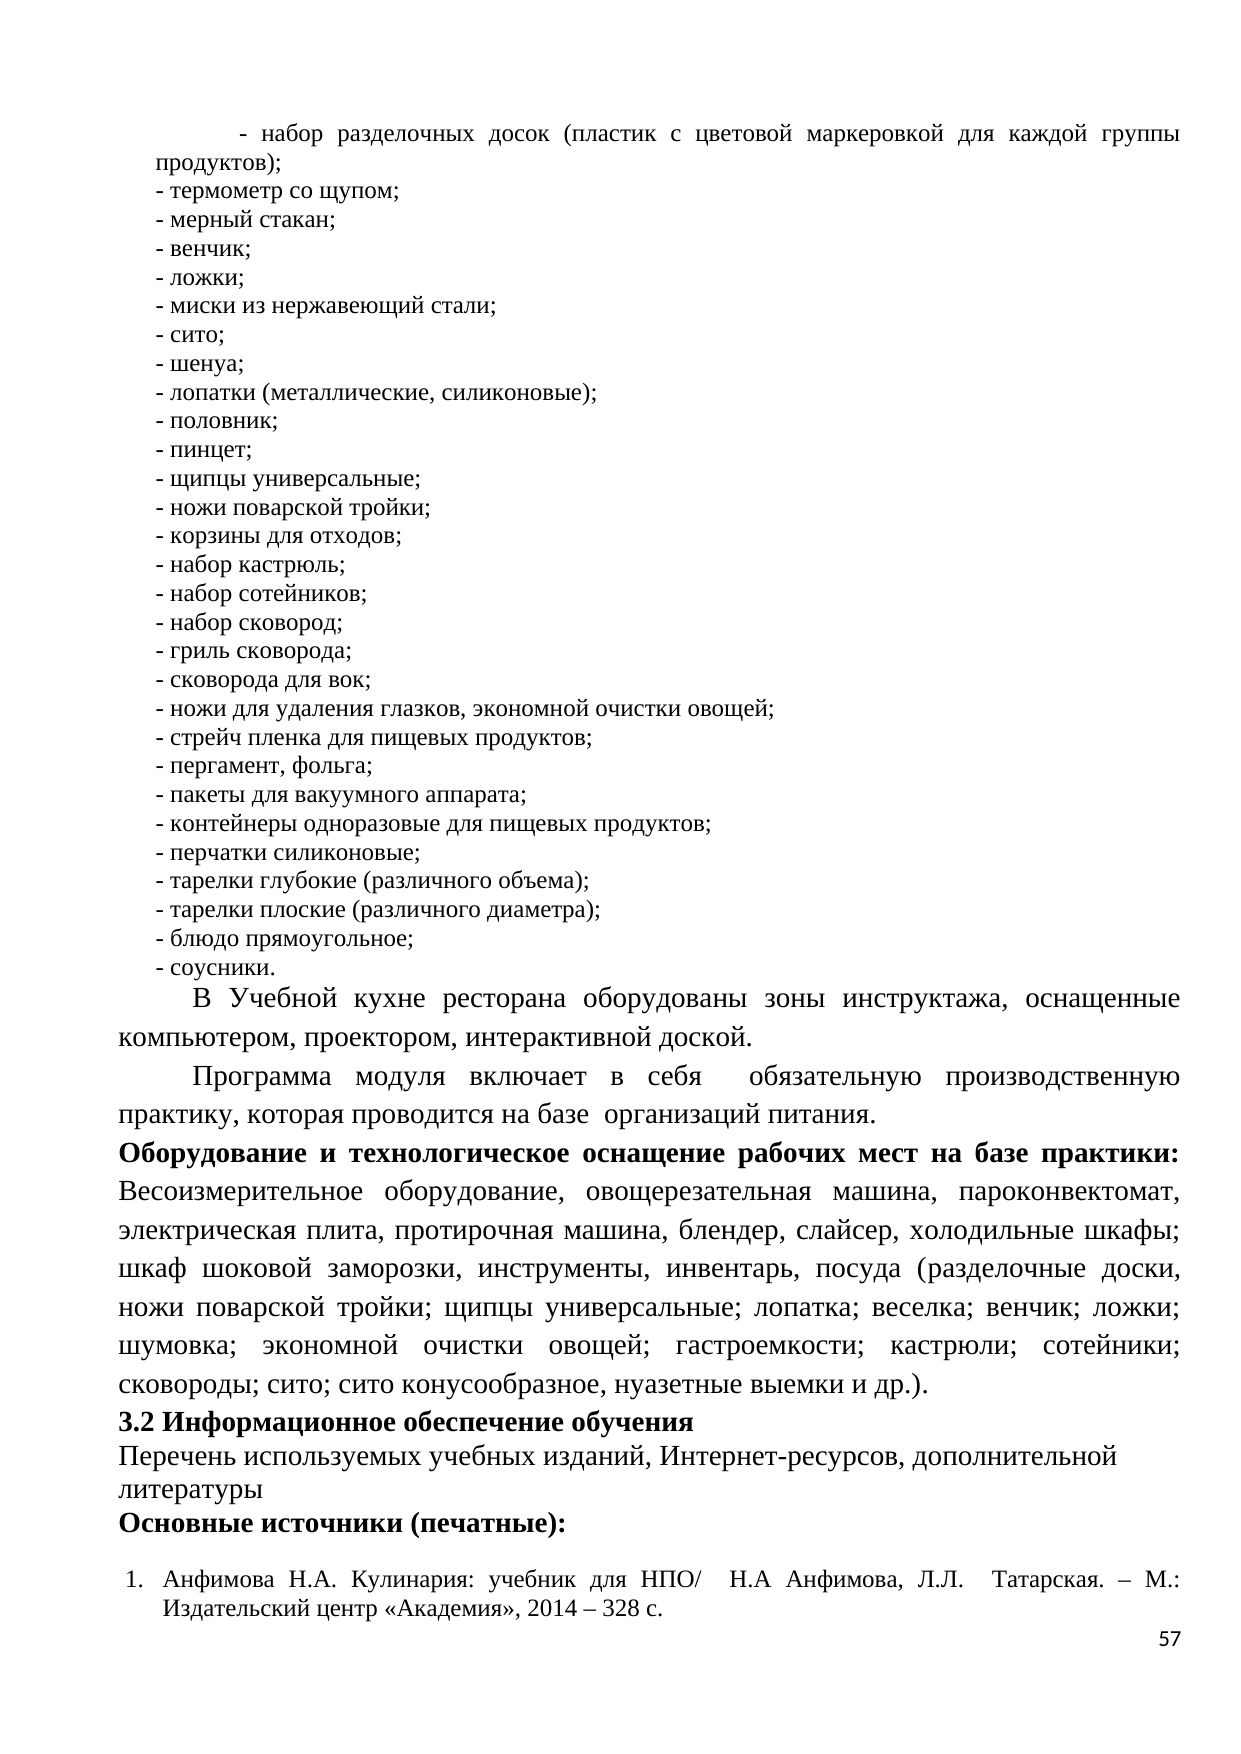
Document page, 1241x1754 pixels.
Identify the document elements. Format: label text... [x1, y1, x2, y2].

text - контейнеры одноразовые для пищевых продуктов; [155, 808, 1181, 837]
text 3.2 Информационное обеспечение обучения [118, 1404, 1181, 1438]
text Программа модуля включает в себя обязательную производственную практику, которая проводится на базе организаций питания. [118, 1058, 1181, 1130]
text - гриль сковорода; [155, 636, 1181, 664]
text В Учебной кухне ресторана оборудованы зоны инструктажа, оснащенные компьютером, проектором, интерактивной доской. [118, 981, 1181, 1053]
text - набор разделочных досок (пластик с цветовой маркеровкой для каждой группы продуктов); [155, 118, 1181, 176]
text - термометр со щупом; [155, 176, 1181, 204]
text - мерный стакан; [155, 204, 1181, 233]
text - сковорода для вок; [155, 664, 1181, 693]
text - блюдо прямоугольное; [155, 923, 1181, 952]
text Оборудование и технологическое оснащение рабочих мест на базе практики: Весоизмерительное оборудование, овощерезательная машина, пароконвектомат, электрическая плита, протирочная машина, блендер, слайсер, холодильные шкафы; шкаф шоковой заморозки, инструменты, инвентарь, посуда (разделочные доски, ножи поварской тройки; щипцы универсальные; лопатка; веселка; венчик; ложки; шумовка; экономной очистки овощей; гастроемкости; кастрюли; сотейники; сковороды; сито; сито конусообразное, нуазетные выемки и др.). [118, 1135, 1181, 1399]
text Основные источники (печатные): [118, 1505, 1181, 1539]
text - миски из нержавеющий стали; [155, 291, 1181, 319]
text - венчик; [155, 233, 1181, 262]
text - набор кастрюль; [155, 549, 1181, 578]
text - тарелки глубокие (различного объема); [155, 866, 1181, 894]
text - лопатки (металлические, силиконовые); [155, 377, 1181, 406]
list Анфимова Н.А. Кулинария: учебник для НПО/ Н.А Анфимова, Л.Л. Татарская. – М.: Издательский центр «Академия», 2014 – 328 с. [125, 1564, 1181, 1622]
text - ложки; [155, 262, 1181, 291]
text Перечень используемых учебных изданий, Интернет-ресурсов, дополнительной литературы [118, 1438, 1181, 1505]
text - пакеты для вакуумного аппарата; [155, 779, 1181, 808]
text - шенуа; [155, 348, 1181, 377]
text - ножи поварской тройки; [155, 492, 1181, 521]
text - сито; [155, 319, 1181, 348]
text - пинцет; [155, 434, 1181, 463]
text - стрейч пленка для пищевых продуктов; [155, 722, 1181, 751]
text - корзины для отходов; [155, 521, 1181, 549]
text - тарелки плоские (различного диаметра); [155, 894, 1181, 923]
text - половник; [155, 406, 1181, 434]
text - соусники. [155, 952, 1181, 981]
text - щипцы универсальные; [155, 463, 1181, 492]
text - набор сотейников; [155, 578, 1181, 607]
text - перчатки силиконовые; [155, 837, 1181, 866]
text - набор сковород; [155, 607, 1181, 636]
text - пергамент, фольга; [155, 751, 1181, 779]
text - ножи для удаления глазков, экономной очистки овощей; [155, 693, 1181, 722]
